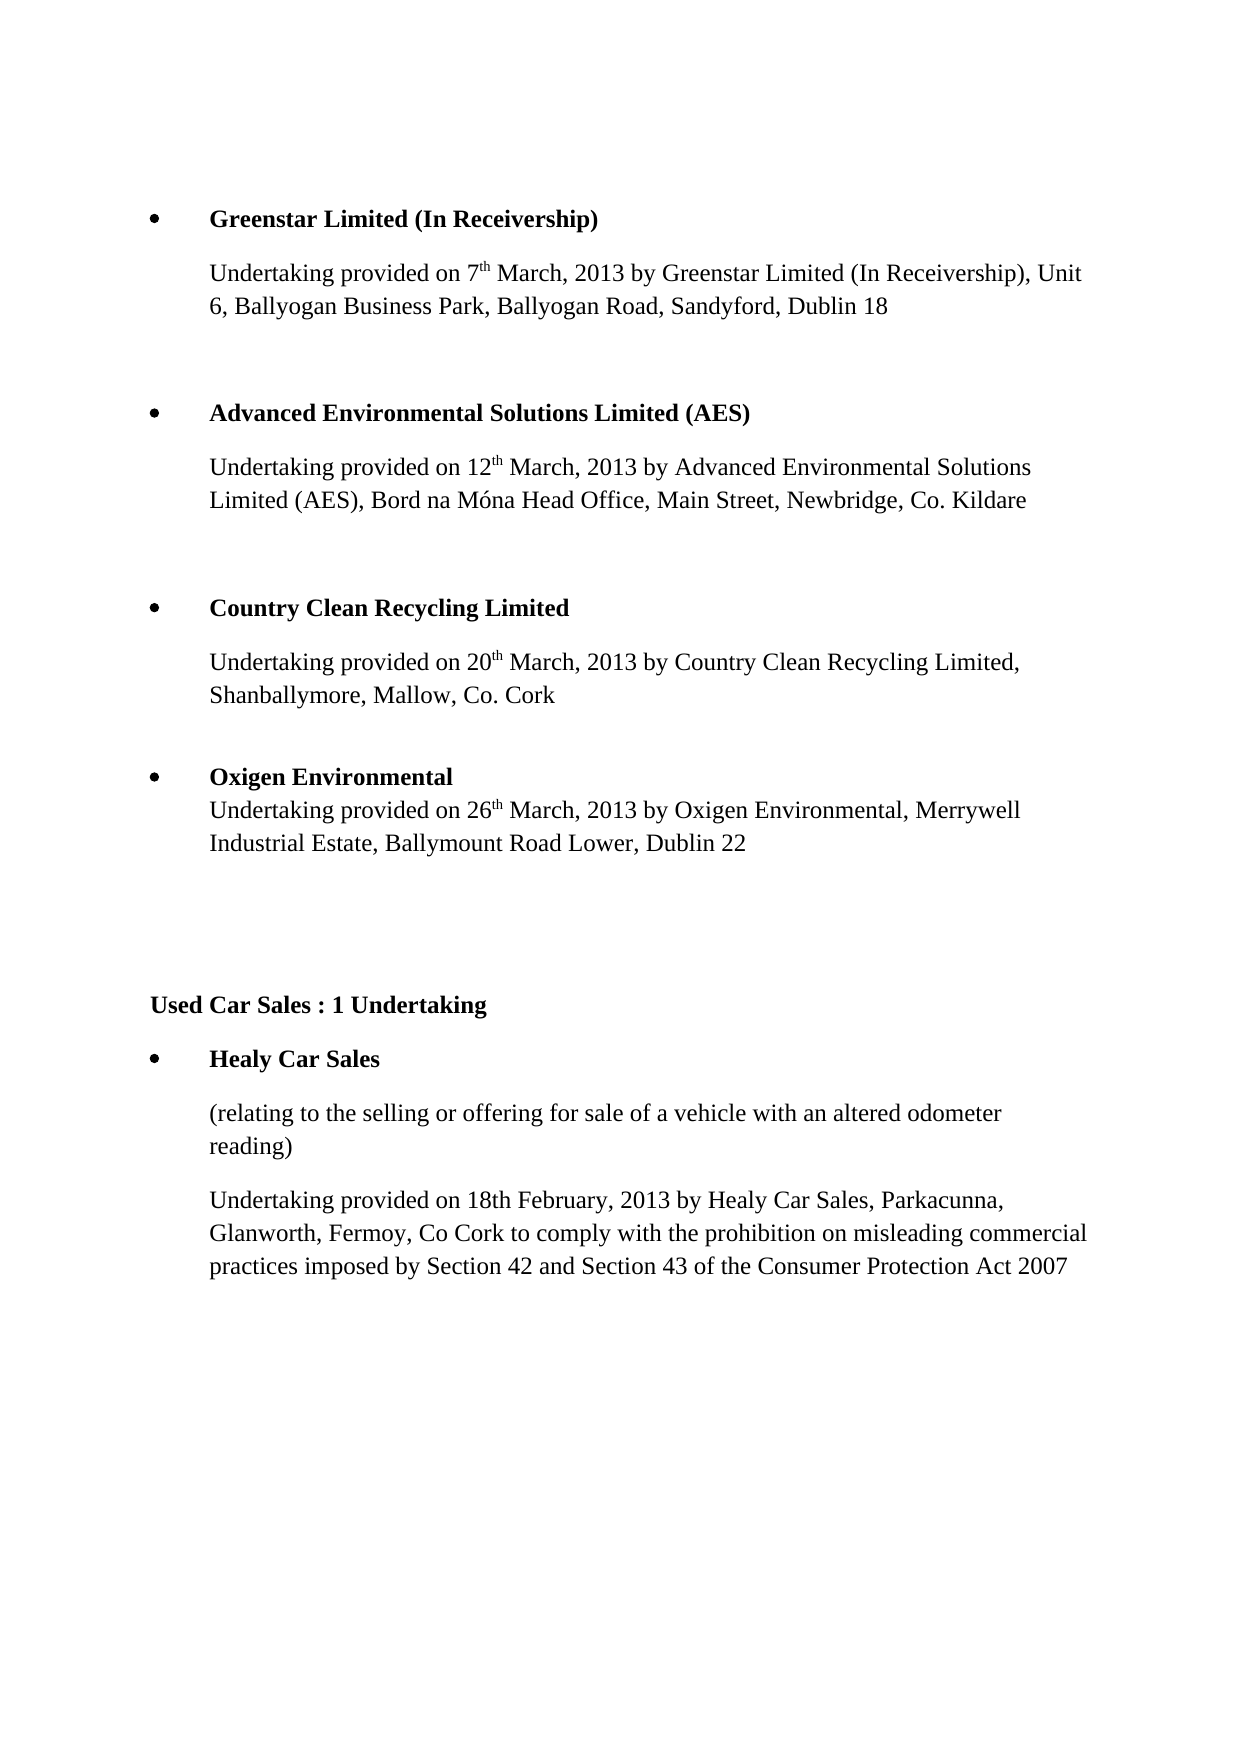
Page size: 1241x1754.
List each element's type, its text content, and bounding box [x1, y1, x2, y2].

text Undertaking provided on 7th March, 2013 by Greenstar Limited (In Receivership), Unit 6, Ballyogan Business Park, Ballyogan Road, Sandyford, Dublin 18 [209, 258, 1090, 319]
list Oxigen Environmental [150, 762, 1090, 791]
text Undertaking provided on 20th March, 2013 by Country Clean Recycling Limited, Shanballymore, Mallow, Co. Cork [209, 647, 1090, 709]
list Advanced Environmental Solutions Limited (AES) [150, 398, 1090, 427]
text Undertaking provided on 12th March, 2013 by Advanced Environmental Solutions Limited (AES), Bord na Móna Head Office, Main Street, Newbridge, Co. Kildare [209, 452, 1090, 514]
text Used Car Sales : 1 Undertaking [150, 990, 1090, 1019]
text Undertaking provided on 18th February, 2013 by Healy Car Sales, Parkacunna, Glanworth, Fermoy, Co Cork to comply with the prohibition on misleading commercial practices imposed by Section 42 and Section 43 of the Consumer Protection Act 2007 [209, 1185, 1090, 1279]
text (relating to the selling or offering for sale of a vehicle with an altered odometer reading) [209, 1098, 1090, 1159]
list Country Clean Recycling Limited [150, 593, 1090, 622]
list Healy Car Sales [150, 1044, 1090, 1073]
list Greenstar Limited (In Receivership) [150, 204, 1090, 233]
text Undertaking provided on 26th March, 2013 by Oxigen Environmental, Merrywell Industrial Estate, Ballymount Road Lower, Dublin 22 [209, 796, 1090, 857]
